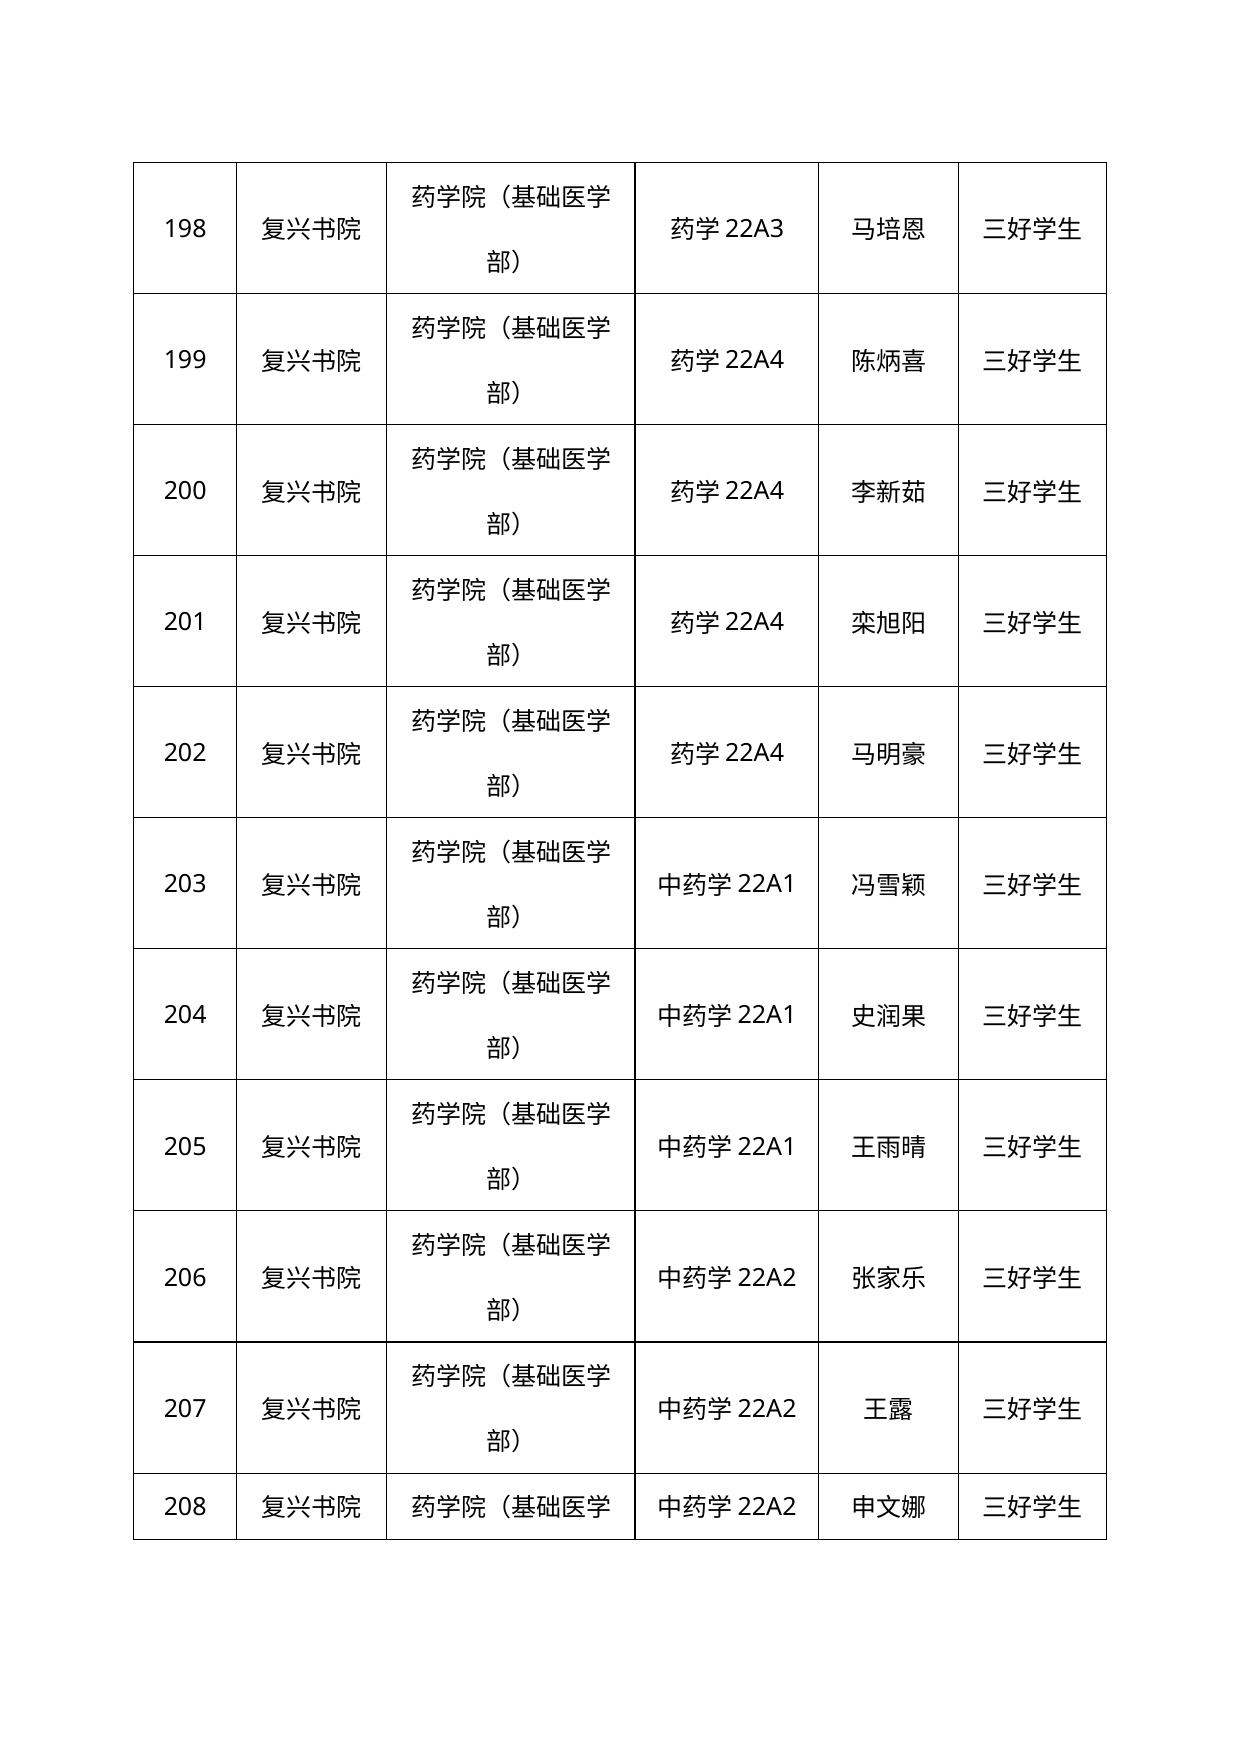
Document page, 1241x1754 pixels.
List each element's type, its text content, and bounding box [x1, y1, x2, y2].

table_cell 李新茹 [819, 425, 958, 555]
table_cell 三好学生 [959, 1211, 1106, 1341]
table_cell 药学院（基础医学部） [387, 163, 634, 293]
table_cell 三好学生 [959, 425, 1106, 555]
table_cell 中药学22A2 [636, 1474, 818, 1538]
table_cell 陈炳喜 [819, 294, 958, 424]
table_cell 药学22A4 [636, 687, 818, 817]
table_cell 复兴书院 [237, 818, 386, 948]
table_cell 药学院（基础医学部） [387, 687, 634, 817]
table_cell 王雨晴 [819, 1080, 958, 1210]
table_cell 三好学生 [959, 818, 1106, 948]
table_cell 中药学22A2 [636, 1211, 818, 1341]
table_cell 药学院（基础医学部） [387, 949, 634, 1079]
table_cell 复兴书院 [237, 425, 386, 555]
table_cell 栾旭阳 [819, 556, 958, 686]
table_cell 药学22A4 [636, 556, 818, 686]
table_cell 药学22A4 [636, 294, 818, 424]
table_cell 205 [134, 1080, 236, 1210]
table_cell 三好学生 [959, 687, 1106, 817]
table_cell 复兴书院 [237, 949, 386, 1079]
table_cell 马培恩 [819, 163, 958, 293]
table_cell 复兴书院 [237, 1343, 386, 1472]
table_cell 药学院（基础医学部） [387, 1211, 634, 1341]
table_cell 复兴书院 [237, 1211, 386, 1341]
table_cell 药学院（基础医学部） [387, 1474, 634, 1538]
table_cell 中药学22A1 [636, 949, 818, 1079]
table_cell 201 [134, 556, 236, 686]
table_cell 药学22A4 [636, 425, 818, 555]
table_cell 三好学生 [959, 949, 1106, 1079]
table_cell 马明豪 [819, 687, 958, 817]
table_cell 复兴书院 [237, 556, 386, 686]
table_cell 中药学22A2 [636, 1343, 818, 1472]
table_cell 冯雪颖 [819, 818, 958, 948]
table_cell 复兴书院 [237, 163, 386, 293]
table_cell 中药学22A1 [636, 1080, 818, 1210]
table_cell 206 [134, 1211, 236, 1341]
table_cell 204 [134, 949, 236, 1079]
table_cell 三好学生 [959, 1080, 1106, 1210]
table_cell 张家乐 [819, 1211, 958, 1341]
table_cell 药学院（基础医学部） [387, 294, 634, 424]
table_cell 药学院（基础医学部） [387, 818, 634, 948]
table_cell 三好学生 [959, 1474, 1106, 1538]
table_cell 申文娜 [819, 1474, 958, 1538]
table_cell 三好学生 [959, 1343, 1106, 1472]
table_cell 202 [134, 687, 236, 817]
table_cell 203 [134, 818, 236, 948]
table_cell 复兴书院 [237, 294, 386, 424]
table_cell 复兴书院 [237, 1080, 386, 1210]
table_cell 史润果 [819, 949, 958, 1079]
table_cell 药学院（基础医学部） [387, 1080, 634, 1210]
table_cell 199 [134, 294, 236, 424]
table_cell 三好学生 [959, 556, 1106, 686]
table_cell 208 [134, 1474, 236, 1538]
table_cell 复兴书院 [237, 687, 386, 817]
table_cell 207 [134, 1343, 236, 1472]
table_cell 三好学生 [959, 163, 1106, 293]
table_cell 药学院（基础医学部） [387, 425, 634, 555]
table_cell 王露 [819, 1343, 958, 1472]
table_cell 药学院（基础医学部） [387, 1343, 634, 1472]
table_cell 三好学生 [959, 294, 1106, 424]
table_cell 198 [134, 163, 236, 293]
table_cell 药学22A3 [636, 163, 818, 293]
table_cell 200 [134, 425, 236, 555]
table_cell 药学院（基础医学部） [387, 556, 634, 686]
table_cell 复兴书院 [237, 1474, 386, 1538]
table_cell 中药学22A1 [636, 818, 818, 948]
